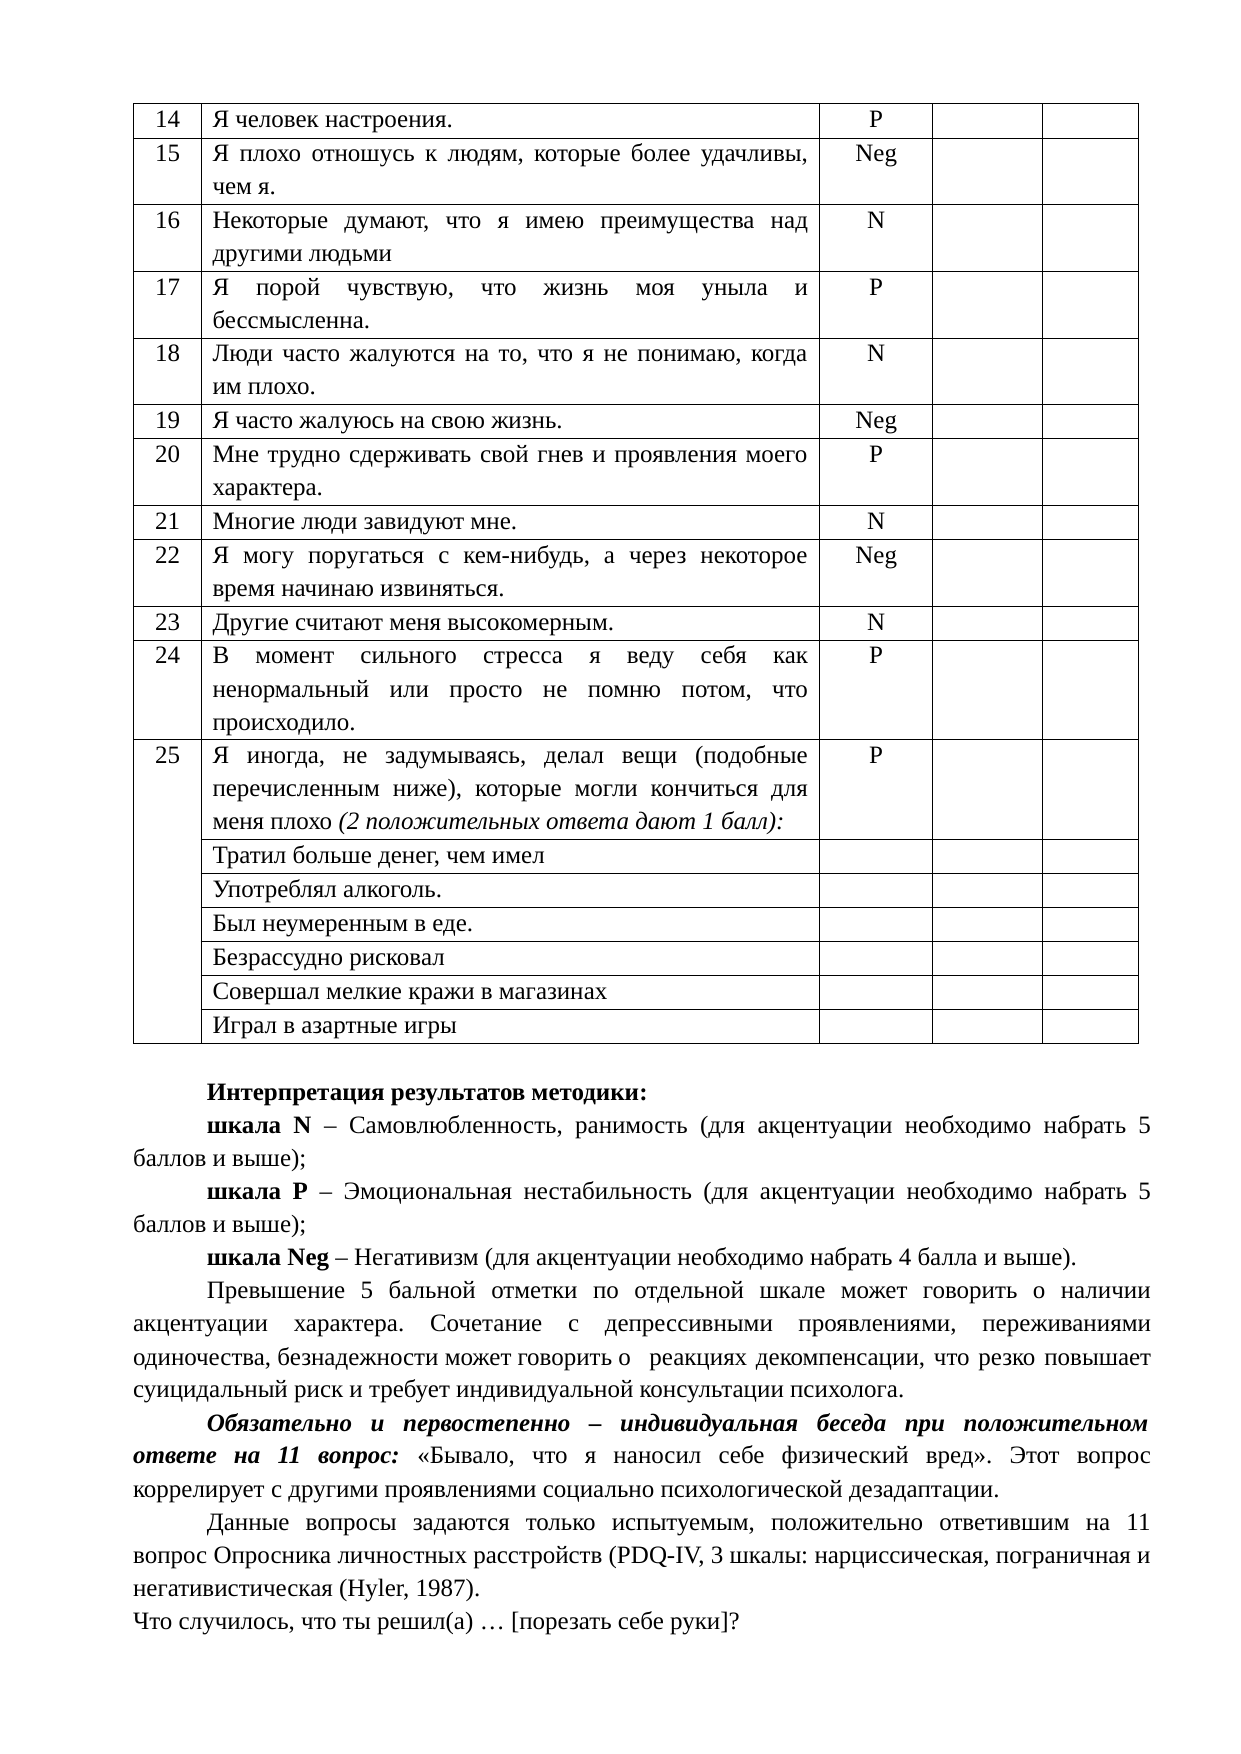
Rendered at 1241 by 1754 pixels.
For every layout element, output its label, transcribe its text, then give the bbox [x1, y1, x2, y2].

table_cell Я могу поругаться с кем-нибудь, а через некоторое время начинаю извиняться. [202, 540, 819, 606]
table_cell [933, 1010, 1042, 1043]
table_cell [933, 139, 1042, 204]
table_cell В момент сильного стресса я веду себя как ненормальный или просто не помню потом, что происходило. [202, 641, 819, 739]
table_cell Neg [820, 540, 932, 606]
table_cell Люди часто жалуются на то, что я не понимаю, когда им плохо. [202, 339, 819, 404]
table_cell N [820, 506, 932, 539]
table_cell Играл в азартные игры [202, 1010, 819, 1043]
table_cell [1043, 840, 1138, 873]
table_cell [1043, 439, 1138, 505]
table_cell P [820, 740, 932, 839]
table_cell [820, 976, 932, 1009]
text Обязательно и первостепенно – индивидуальная беседа при положительном ответе на 11 вопрос: «Бывало, что я наносил себе физический вред». Этот вопрос коррелирует с другими проявлениями социально психологической дезадаптации. [133, 1408, 1152, 1502]
table_cell [933, 104, 1042, 137]
table_cell Я часто жалуюсь на свою жизнь. [202, 405, 819, 438]
table_cell [1043, 405, 1138, 438]
table_cell Совершал мелкие кражи в магазинах [202, 976, 819, 1009]
table_cell [1043, 205, 1138, 271]
table_cell P [820, 641, 932, 739]
table_cell Безрассудно рисковал [202, 942, 819, 975]
table_cell N [820, 607, 932, 639]
table_cell P [820, 104, 932, 137]
table_cell [933, 874, 1042, 907]
table_cell [933, 607, 1042, 639]
table_cell 15 [134, 139, 201, 204]
table_cell [1043, 540, 1138, 606]
table_cell 22 [134, 540, 201, 606]
text шкала N – Самовлюбленность, ранимость (для акцентуации необходимо набрать 5 баллов и выше); [133, 1110, 1152, 1172]
table_cell [820, 942, 932, 975]
table_cell 18 [134, 339, 201, 404]
table_cell [1043, 139, 1138, 204]
table_cell 20 [134, 439, 201, 505]
table_cell [933, 641, 1042, 739]
table_cell Был неумеренным в еде. [202, 908, 819, 941]
table_cell Я порой чувствую, что жизнь моя уныла и бессмысленна. [202, 272, 819, 337]
text Что случилось, что ты решил(а) … [порезать себе руки]? [133, 1606, 1152, 1634]
table_cell [933, 439, 1042, 505]
table_cell [1043, 908, 1138, 941]
text шкала Neg – Негативизм (для акцентуации необходимо набрать 4 балла и выше). [133, 1242, 1152, 1271]
table_cell 23 [134, 607, 201, 639]
text Интерпретация результатов методики: [133, 1077, 1152, 1106]
table_cell [1043, 874, 1138, 907]
table_cell Neg [820, 405, 932, 438]
table_cell [1043, 272, 1138, 337]
table_cell [933, 272, 1042, 337]
table_cell [1043, 740, 1138, 839]
table_cell [933, 339, 1042, 404]
table_cell [933, 908, 1042, 941]
table_cell [933, 976, 1042, 1009]
table_cell [1043, 506, 1138, 539]
table_cell [1043, 976, 1138, 1009]
table_cell Я плохо отношусь к людям, которые более удачливы, чем я. [202, 139, 819, 204]
table_cell [1043, 942, 1138, 975]
table_cell Многие люди завидуют мне. [202, 506, 819, 539]
table_cell P [820, 272, 932, 337]
table_cell Я иногда, не задумываясь, делал вещи (подобные перечисленным ниже), которые могли кончиться для меня плохо (2 положительных ответа дают 1 балл): [202, 740, 819, 839]
text Данные вопросы задаются только испытуемым, положительно ответившим на 11 вопрос Опросника личностных расстройств (PDQ-IV, 3 шкалы: нарциссическая, пограничная и негативистическая (Hyler, 1987). [133, 1507, 1152, 1601]
table_cell N [820, 205, 932, 271]
table_cell 21 [134, 506, 201, 539]
table_cell [933, 506, 1042, 539]
table_cell P [820, 439, 932, 505]
table_cell Neg [820, 139, 932, 204]
table_cell [1043, 641, 1138, 739]
table_cell N [820, 339, 932, 404]
table_cell [1043, 1010, 1138, 1043]
table_cell 19 [134, 405, 201, 438]
table_cell [1043, 607, 1138, 639]
table_cell [1043, 104, 1138, 137]
table_cell [820, 908, 932, 941]
table_cell 14 [134, 104, 201, 137]
table_cell [820, 874, 932, 907]
table_cell Я человек настроения. [202, 104, 819, 137]
table_cell Тратил больше денег, чем имел [202, 840, 819, 873]
table_cell [820, 840, 932, 873]
table_cell [820, 1010, 932, 1043]
table_cell Другие считают меня высокомерным. [202, 607, 819, 639]
table_cell 17 [134, 272, 201, 337]
table_cell Некоторые думают, что я имею преимущества над другими людьми [202, 205, 819, 271]
table_cell 25 [134, 740, 201, 1043]
text шкала P – Эмоциональная нестабильность (для акцентуации необходимо набрать 5 баллов и выше); [133, 1176, 1152, 1238]
table_cell 24 [134, 641, 201, 739]
table_cell Употреблял алкоголь. [202, 874, 819, 907]
table_cell [933, 205, 1042, 271]
table_cell [933, 740, 1042, 839]
table_cell [933, 840, 1042, 873]
table_cell [1043, 339, 1138, 404]
table_cell [933, 540, 1042, 606]
table_cell 16 [134, 205, 201, 271]
table_cell [933, 405, 1042, 438]
text Превышение 5 бальной отметки по отдельной шкале может говорить о наличии акцентуации характера. Сочетание с депрессивными проявлениями, переживаниями одиночества, безнадежности может говорить о реакциях декомпенсации, что резко повышает суицидальный риск и требует индивидуальной консультации психолога. [133, 1276, 1152, 1403]
table_cell [933, 942, 1042, 975]
table_cell Мне трудно сдерживать свой гнев и проявления моего характера. [202, 439, 819, 505]
